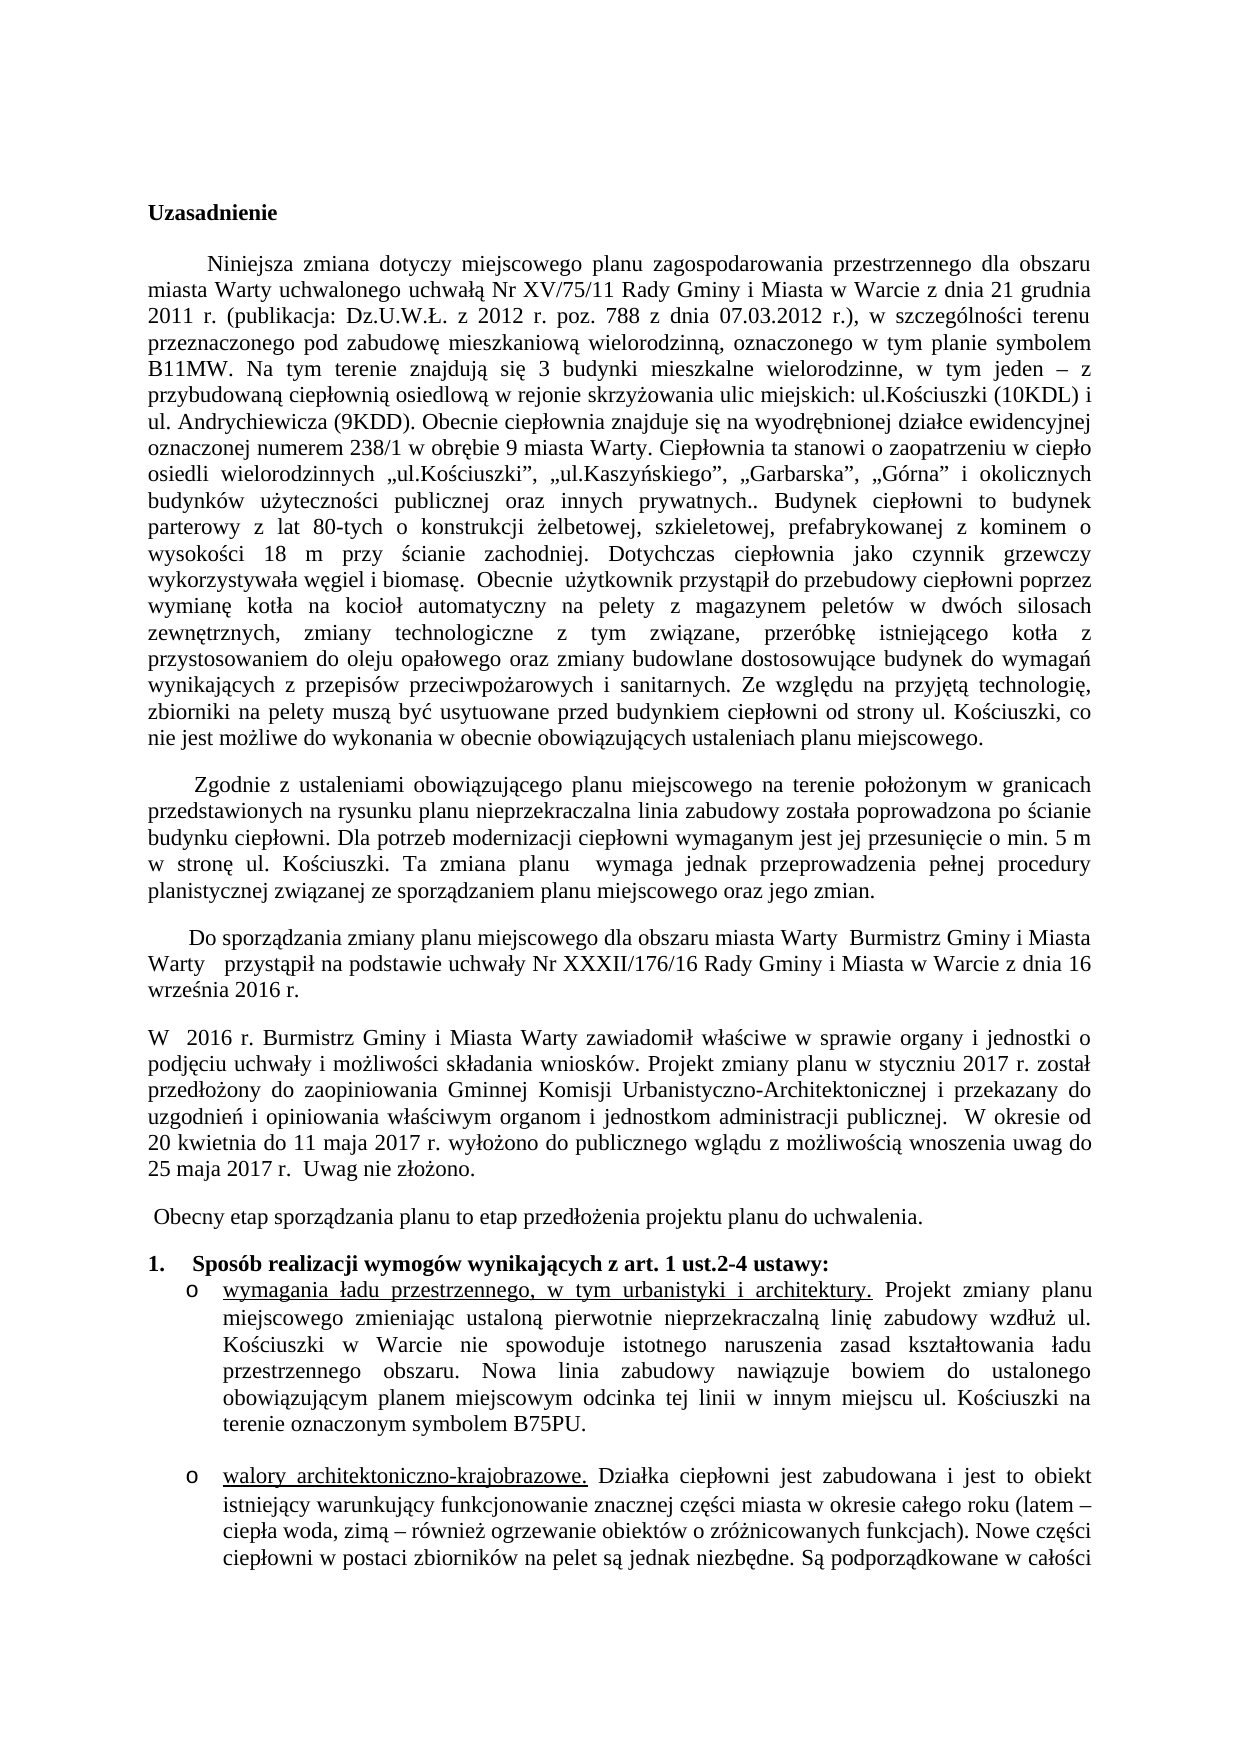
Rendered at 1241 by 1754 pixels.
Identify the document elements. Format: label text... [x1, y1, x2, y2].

text Obecny etap sporządzania planu to etap przedłożenia projektu planu do uchwalenia. [148, 1203, 1093, 1229]
list wymagania ładu przestrzennego, w tym urbanistyki i architektury. Projekt zmiany planu miejscowego zmieniając ustaloną pierwotnie nieprzekraczalną linię zabudowy wzdłuż ul. Kościuszki w Warcie nie spowoduje istotnego naruszenia zasad kształtowania ładu przestrzennego obszaru. Nowa linia zabudowy nawiązuje bowiem do ustalonego obowiązującym planem miejscowym odcinka tej linii w innym miejscu ul. Kościuszki na terenie oznaczonym symbolem B75PU. [185, 1276, 1093, 1436]
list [185, 1463, 1093, 1570]
text Zgodnie z ustaleniami obowiązującego planu miejscowego na terenie położonym w granicach przedstawionych na rysunku planu nieprzekraczalna linia zabudowy została poprowadzona po ścianie budynku ciepłowni. Dla potrzeb modernizacji ciepłowni wymaganym jest jej przesunięcie o min. w stronę ul. Kościuszki. Ta zmiana planu wymaga jednak przeprowadzenia pełnej procedury planistycznej związanej ze sporządzaniem planu miejscowego oraz jego zmian. [148, 771, 1093, 903]
list Sposób realizacji wymogów wynikających z art. 1 ust.2-4 ustawy: [148, 1250, 1093, 1276]
text Do sporządzania zmiany planu miejscowego dla obszaru miasta Warty Burmistrz Gminy i Miasta Warty przystąpił na podstawie uchwały Nr XXXII/176/16 Rady Gminy i Miasta w Warcie z dnia 16 września 2016 r. [148, 924, 1093, 1003]
text Uzasadnienie [148, 199, 1093, 225]
text W 2016 r. Burmistrz Gminy i Miasta Warty zawiadomił właściwe w sprawie organy i jednostki o podjęciu uchwały i możliwości składania wniosków. Projekt zmiany planu w styczniu 2017 r. został przedłożony do zaopiniowania Gminnej Komisji Urbanistyczno-Architektonicznej i przekazany do uzgodnień i opiniowania właściwym organom i jednostkom administracji publicznej. W okresie od 20 kwietnia do 11 maja 2017 r. wyłożono do publicznego wglądu z możliwością wnoszenia uwag do 25 maja 2017 r. Uwag nie złożono. [148, 1024, 1093, 1182]
text Niniejsza zmiana dotyczy miejscowego planu zagospodarowania przestrzennego dla obszaru miasta Warty uchwalonego uchwałą Nr XV/75/11 Rady Gminy i Miasta w Warcie z dnia 21 grudnia 2011 r. (publikacja: Dz.U.W.Ł. z 2012 r. poz. 788 z dnia 07.03.2012 r.), w szczególności terenu przeznaczonego pod zabudowę mieszkaniową wielorodzinną, oznaczonego w tym planie symbolem B11MW. Na tym terenie znajdują się 3 budynki mieszkalne wielorodzinne, w tym jeden – z przybudowaną ciepłownią osiedlową w rejonie skrzyżowania ulic miejskich: ul.Kościuszki (10KDL) i ul. Andrychiewicza (9KDD). Obecnie ciepłownia znajduje się na wyodrębnionej działce ewidencyjnej oznaczonej numerem 238/1 w obrębie 9 miasta Warty. Ciepłownia ta stanowi o zaopatrzeniu w ciepło osiedli wielorodzinnych „ul.Kościuszki”, „ul.Kaszyńskiego”, „Garbarska”, „Górna” i okolicznych budynków użyteczności publicznej oraz innych prywatnych.. Budynek ciepłowni to budynek parterowy z lat 80-tych o konstrukcji żelbetowej, szkieletowej, prefabrykowanej z kominem o wysokości przy ścianie zachodniej. Dotychczas ciepłownia jako czynnik grzewczy wykorzystywała węgiel i biomasę. Obecnie użytkownik przystąpił do przebudowy ciepłowni poprzez wymianę kotła na kocioł automatyczny na pelety z magazynem peletów w dwóch silosach zewnętrznych, zmiany technologiczne z tym związane, przeróbkę istniejącego kotła z przystosowaniem do oleju opałowego oraz zmiany budowlane dostosowujące budynek do wymagań wynikających z przepisów przeciwpożarowych i sanitarnych. Ze względu na przyjętą technologię, zbiorniki na pelety muszą być usytuowane przed budynkiem ciepłowni od strony ul. Kościuszki, co nie jest możliwe do wykonania w obecnie obowiązujących ustaleniach planu miejscowego. [148, 250, 1093, 750]
